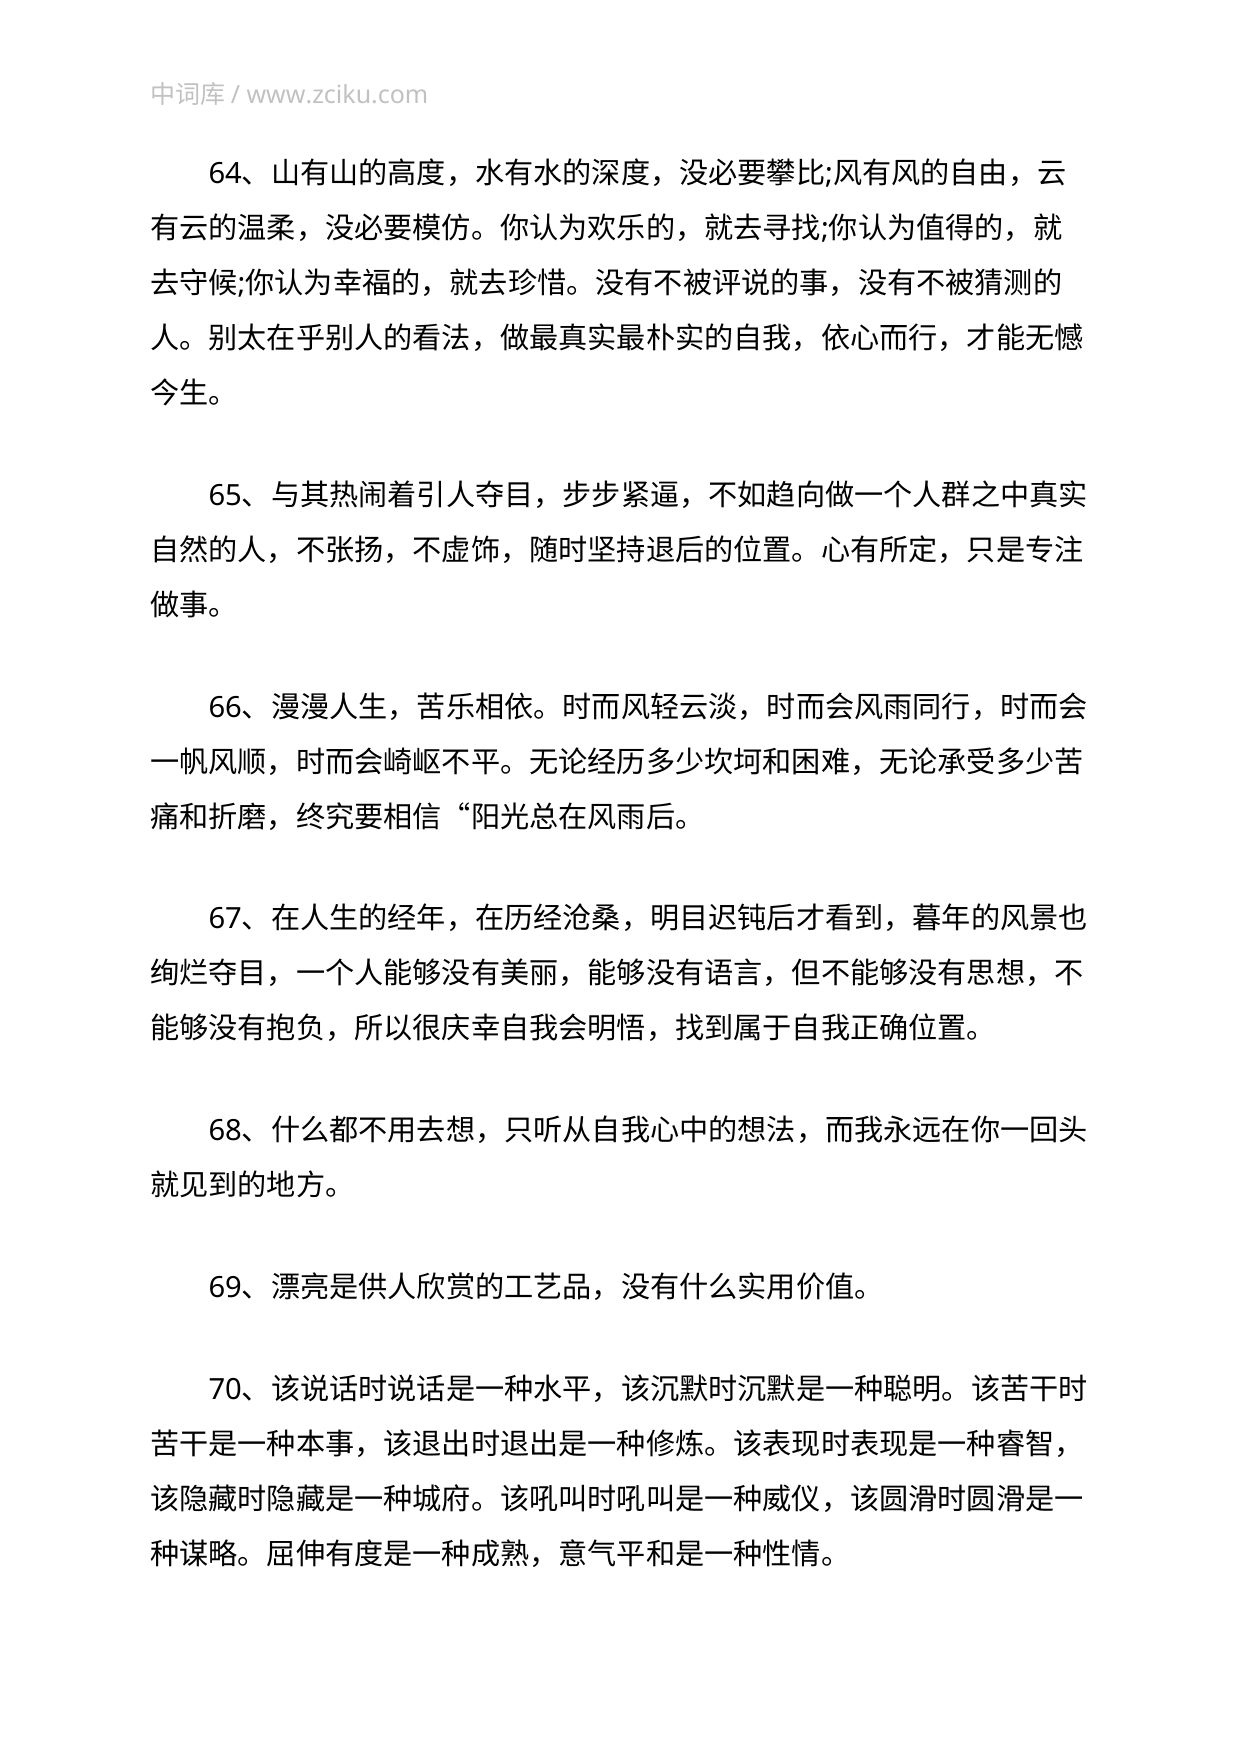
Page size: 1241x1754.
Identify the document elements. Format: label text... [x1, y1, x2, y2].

text 64、山有山的高度，水有水的深度，没必要攀比;风有风的自由，云有云的温柔，没必要模仿。你认为欢乐的，就去寻找;你认为值得的，就去守候;你认为幸福的，就去珍惜。没有不被评说的事，没有不被猜测的人。别太在乎别人的看法，做最真实最朴实的自我，依心而行，才能无憾今生。 [150, 150, 1090, 412]
text 69、漂亮是供人欣赏的工艺品，没有什么实用价值。 [150, 1263, 1090, 1306]
text 70、该说话时说话是一种水平，该沉默时沉默是一种聪明。该苦干时苦干是一种本事，该退出时退出是一种修炼。该表现时表现是一种睿智，该隐藏时隐藏是一种城府。该吼叫时吼叫是一种威仪，该圆滑时圆滑是一种谋略。屈伸有度是一种成熟，意气平和是一种性情。 [150, 1365, 1090, 1572]
text 66、漫漫人生，苦乐相依。时而风轻云淡，时而会风雨同行，时而会一帆风顺，时而会崎岖不平。无论经历多少坎坷和困难，无论承受多少苦痛和折磨，终究要相信“阳光总在风雨后。 [150, 683, 1090, 836]
text 67、在人生的经年，在历经沧桑，明目迟钝后才看到，暮年的风景也绚烂夺目，一个人能够没有美丽，能够没有语言，但不能够没有思想，不能够没有抱负，所以很庆幸自我会明悟，找到属于自我正确位置。 [150, 895, 1090, 1047]
text 68、什么都不用去想，只听从自我心中的想法，而我永远在你一回头就见到的地方。 [150, 1107, 1090, 1204]
text 65、与其热闹着引人夺目，步步紧逼，不如趋向做一个人群之中真实自然的人，不张扬，不虚饰，随时坚持退后的位置。心有所定，只是专注做事。 [150, 472, 1090, 624]
